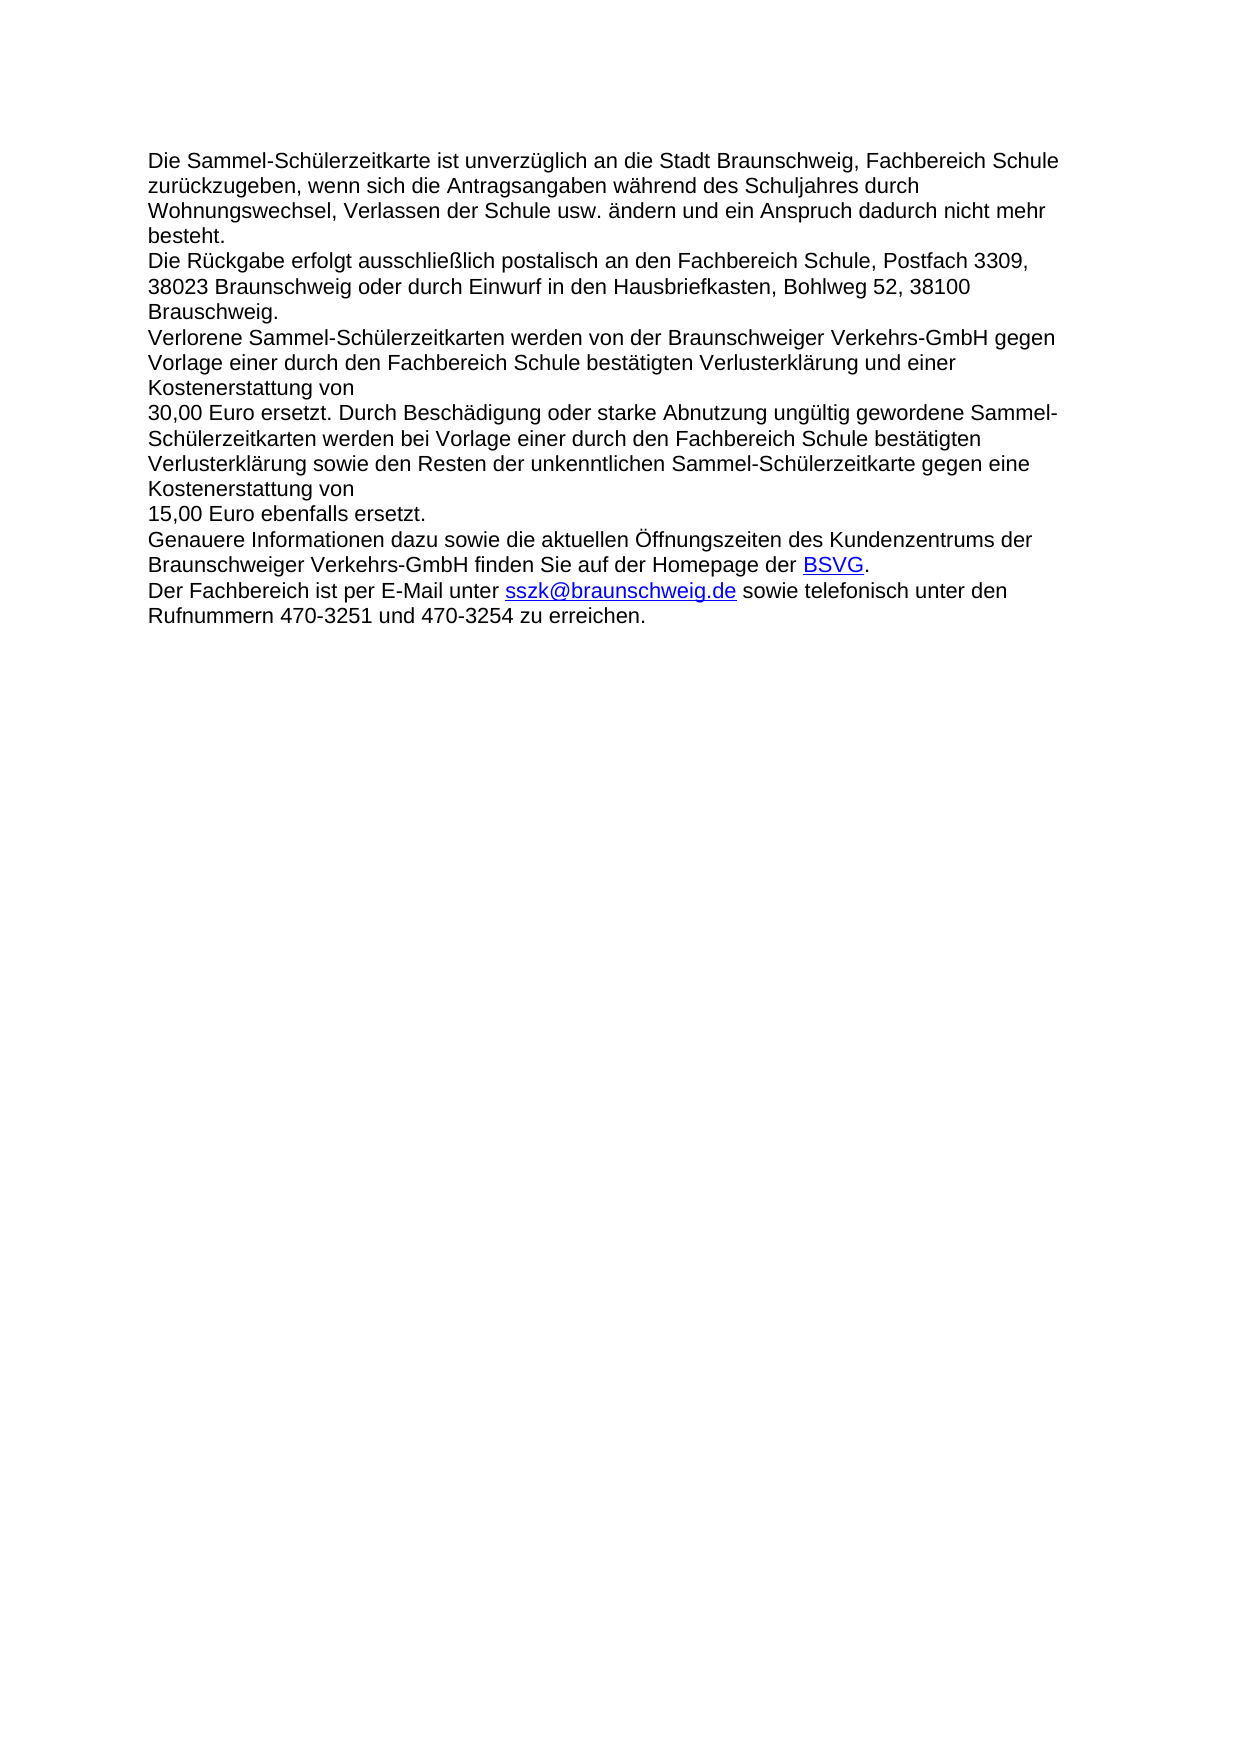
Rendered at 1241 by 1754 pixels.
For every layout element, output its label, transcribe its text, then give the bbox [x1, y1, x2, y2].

text Der Fachbereich ist per E-Mail unter sszk@braunschweig.de sowie telefonisch unter den Rufnummern 470-3251 und 470-3254 zu erreichen. [148, 578, 1093, 628]
text Verlorene Sammel-Schülerzeitkarten werden von der Braunschweiger Verkehrs-GmbH gegen Vorlage einer durch den Fachbereich Schule bestätigten Verlusterklärung und einer Kostenerstattung von 30,00 Euro ersetzt. Durch Beschädigung oder starke Abnutzung ungültig gewordene Sammel-Schülerzeitkarten werden bei Vorlage einer durch den Fachbereich Schule bestätigten Verlusterklärung sowie den Resten der unkenntlichen Sammel-Schülerzeitkarte gegen eine Kostenerstattung von 15,00 Euro ebenfalls ersetzt. [148, 325, 1093, 526]
text Genauere Informationen dazu sowie die aktuellen Öffnungszeiten des Kundenzentrums der Braunschweiger Verkehrs-GmbH finden Sie auf der Homepage der BSVG. [148, 527, 1093, 577]
text Die Sammel-Schülerzeitkarte ist unverzüglich an die Stadt Braunschweig, Fachbereich Schule zurückzugeben, wenn sich die Antragsangaben während des Schuljahres durch Wohnungswechsel, Verlassen der Schule usw. ändern und ein Anspruch dadurch nicht mehr besteht. Die Rückgabe erfolgt ausschließlich postalisch an den Fachbereich Schule, Postfach 3309, 38023 Braunschweig oder durch Einwurf in den Hausbriefkasten, Bohlweg 52, 38100 Brauschweig. [148, 148, 1093, 324]
